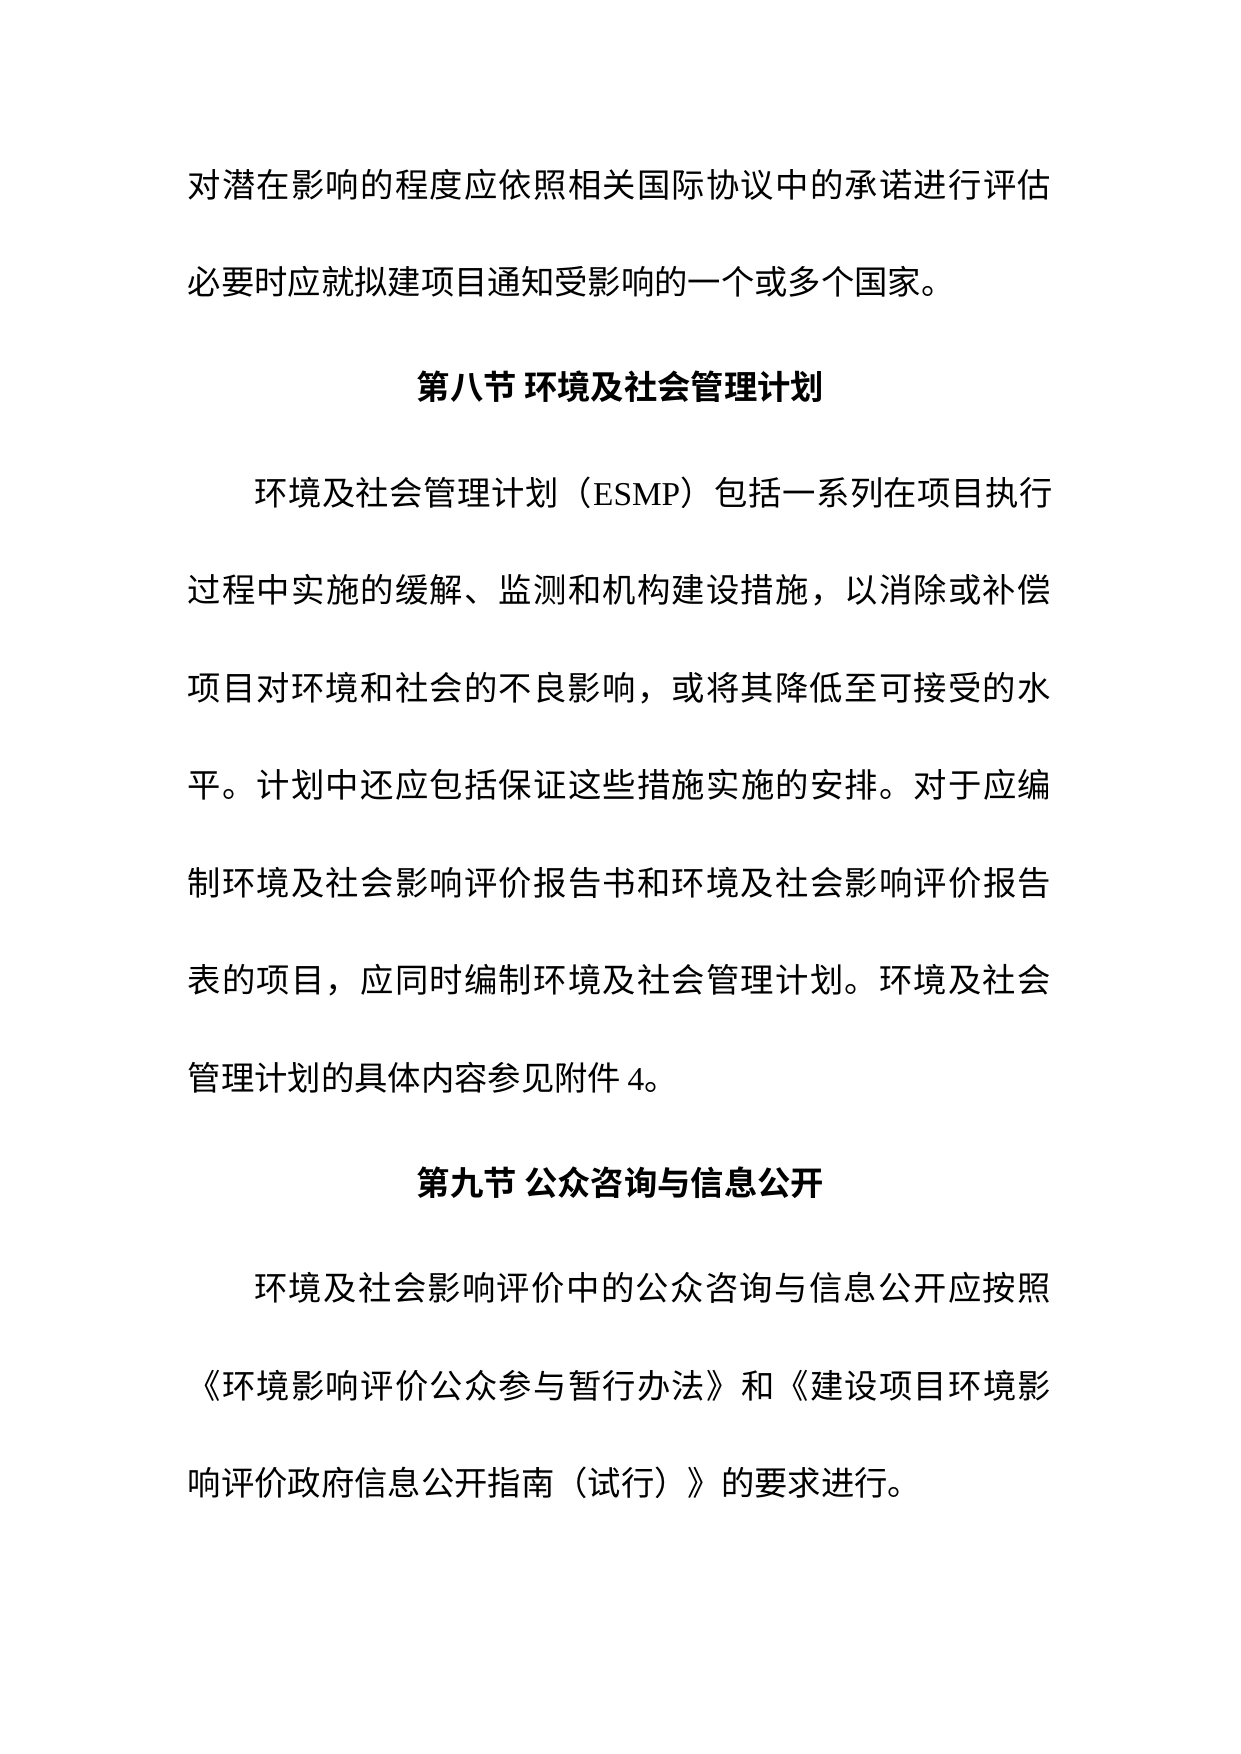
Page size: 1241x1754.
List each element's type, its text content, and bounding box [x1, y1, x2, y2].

text 环境及社会影响评价中的公众咨询与信息公开应按照《环境影响评价公众参与暂行办法》和《建设项目环境影响评价政府信息公开指南（试行）》的要求进行。 [187, 1254, 1053, 1514]
text 环境及社会管理计划（ESMP）包括一系列在项目执行过程中实施的缓解、监测和机构建设措施，以消除或补偿项目对环境和社会的不良影响，或将其降低至可接受的水平。计划中还应包括保证这些措施实施的安排。对于应编制环境及社会影响评价报告书和环境及社会影响评价报告表的项目，应同时编制环境及社会管理计划。环境及社会管理计划的具体内容参见附件4。 [187, 458, 1053, 1108]
subtitle 第九节 公众咨询与信息公开 [187, 1148, 1053, 1213]
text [187, 150, 1053, 312]
subtitle 第八节 环境及社会管理计划 [187, 353, 1053, 418]
